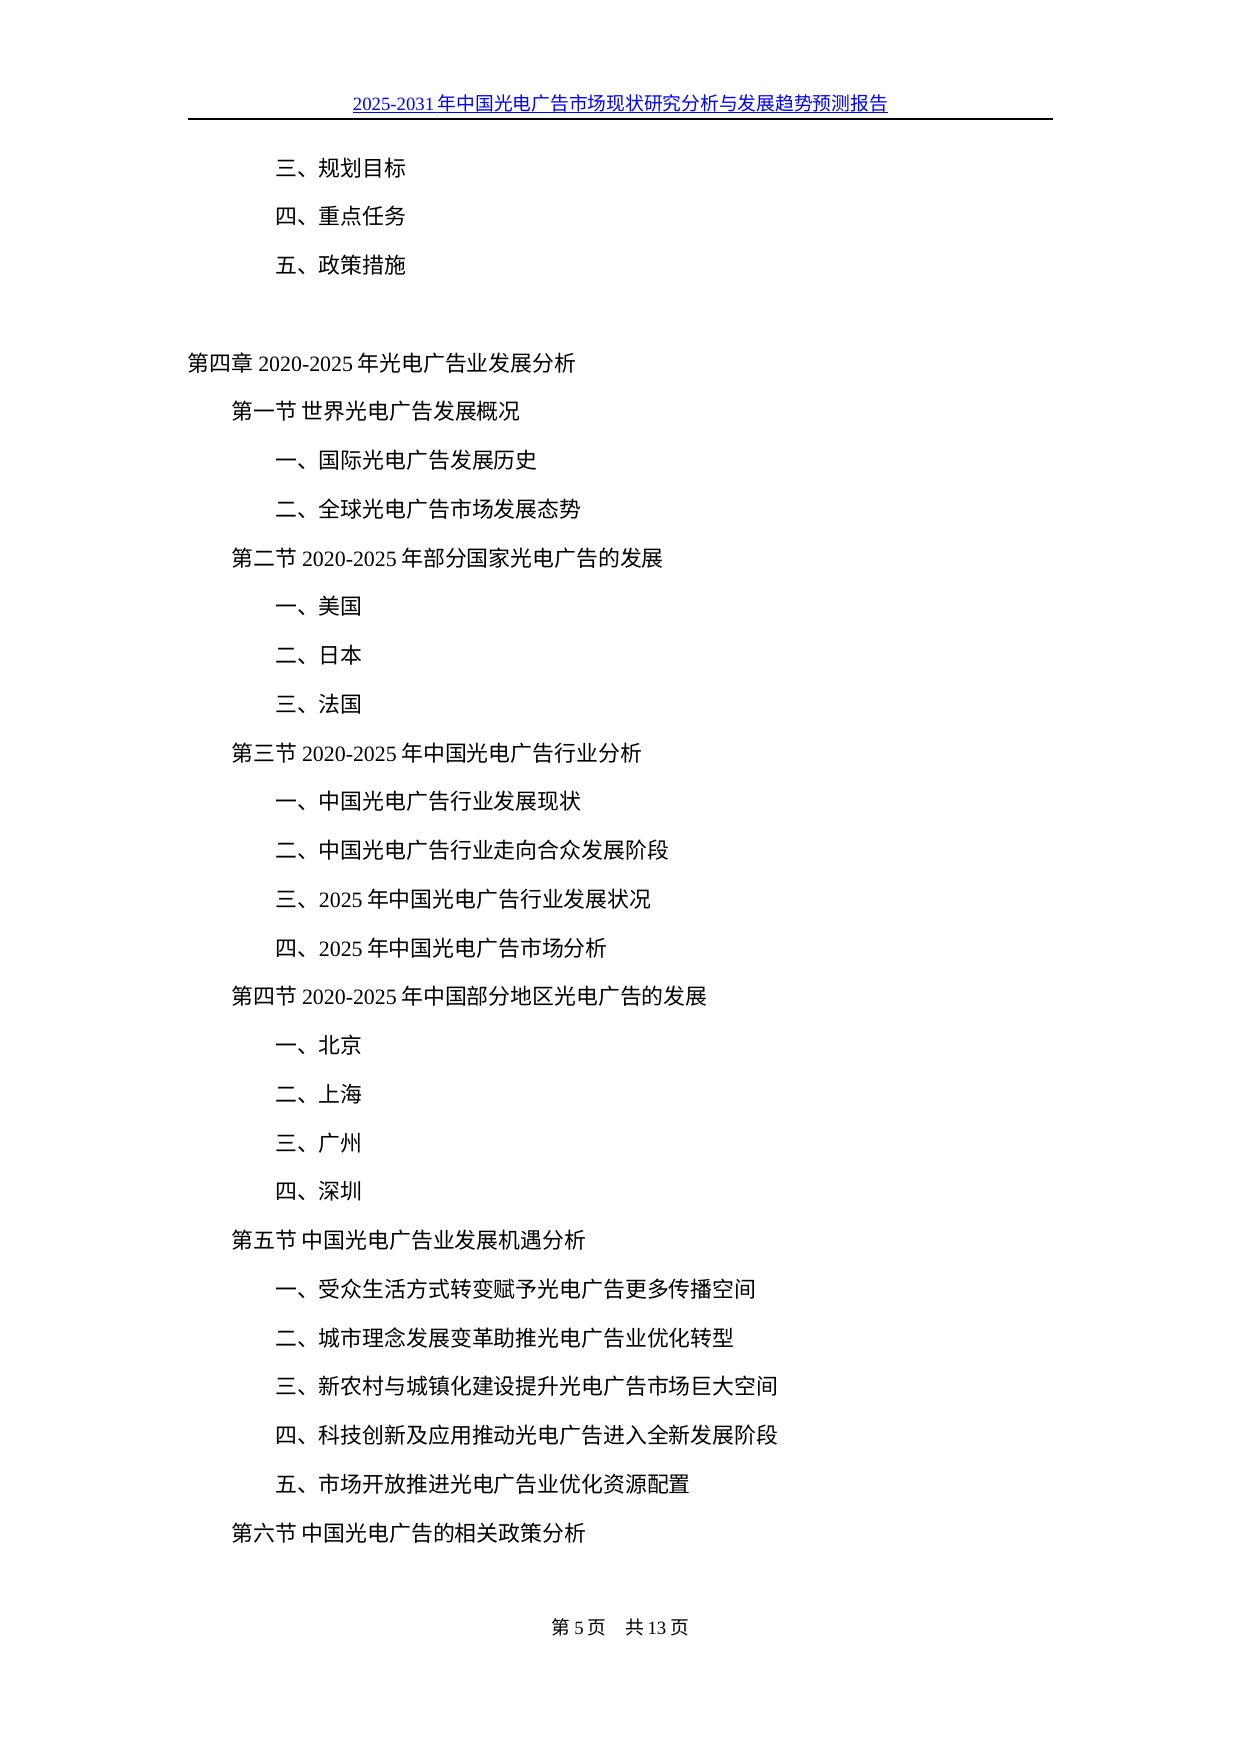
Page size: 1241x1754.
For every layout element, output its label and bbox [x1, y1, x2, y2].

text [187, 150, 1053, 1548]
